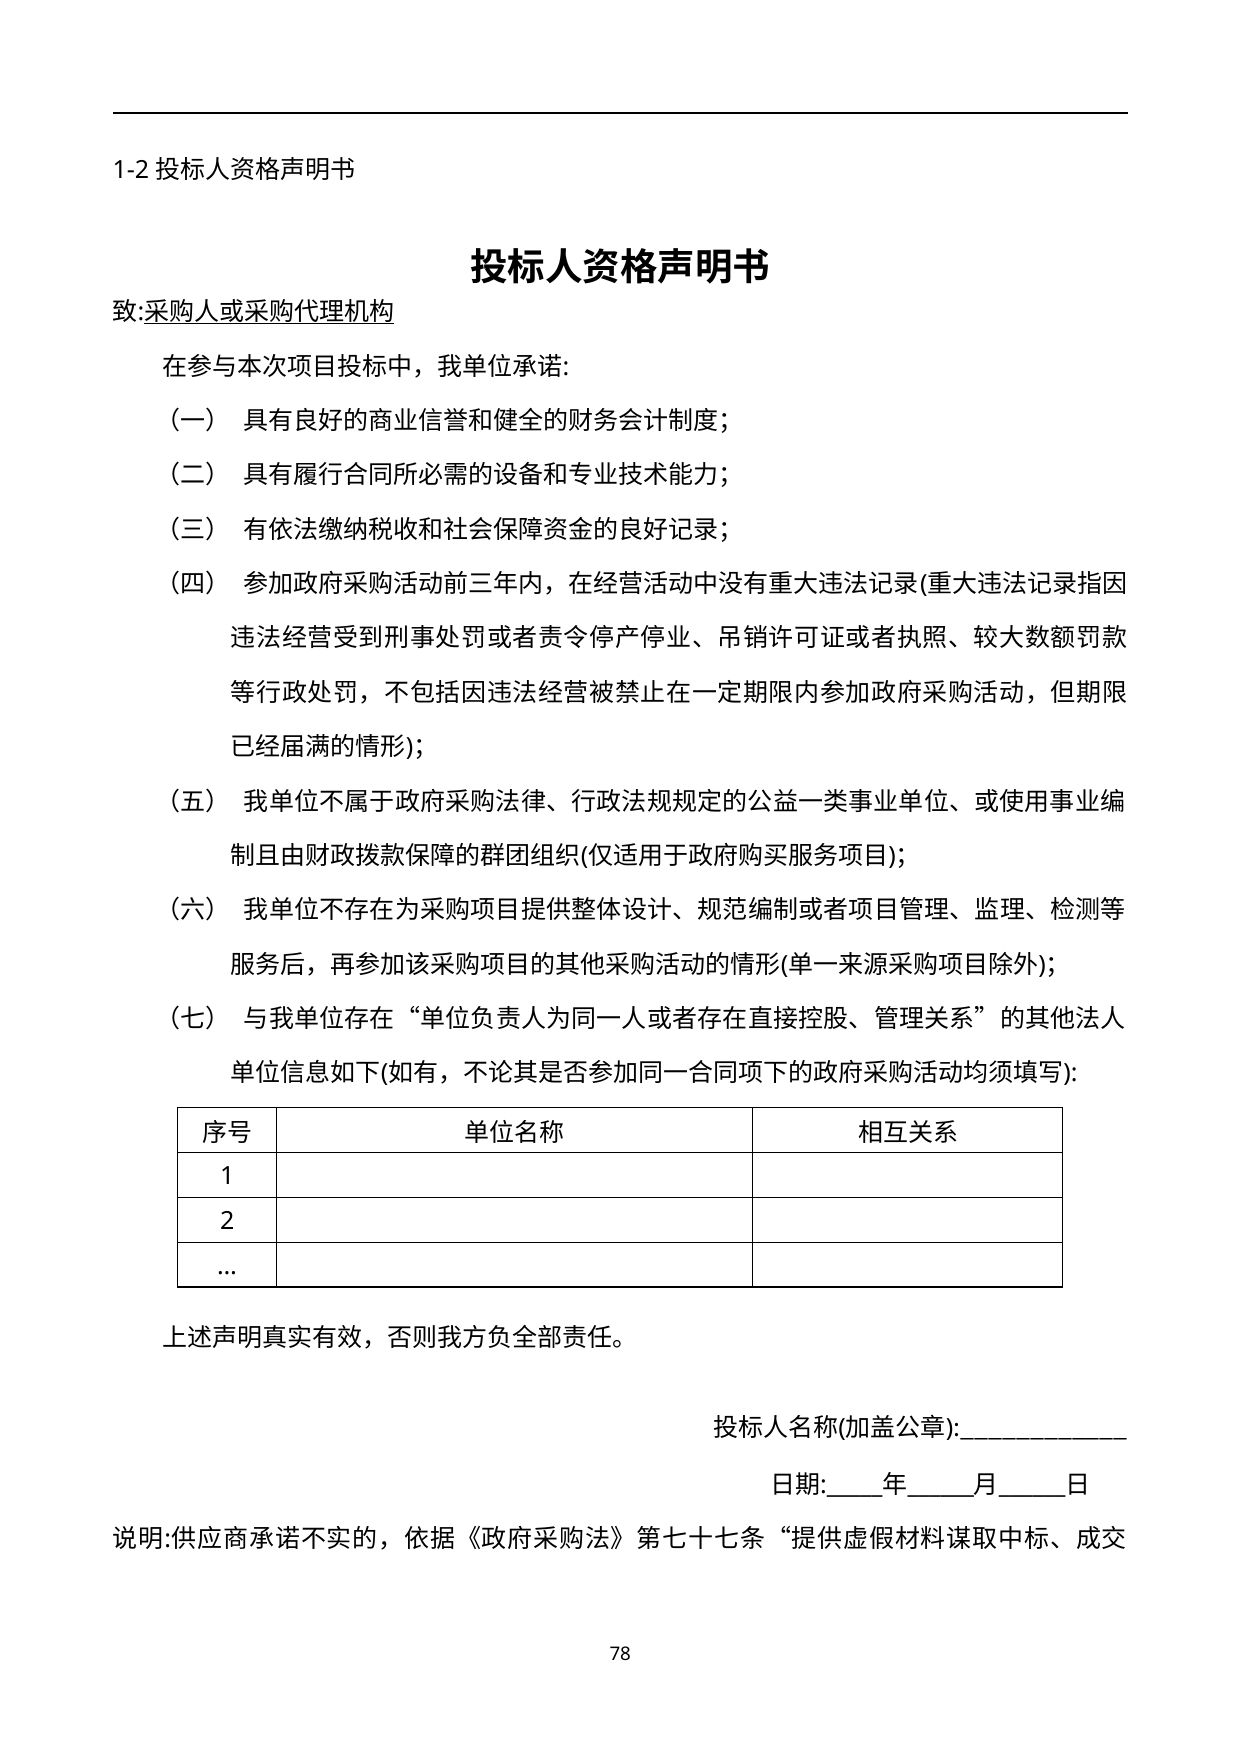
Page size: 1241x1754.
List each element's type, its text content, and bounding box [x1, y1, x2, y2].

table_cell [753, 1243, 1062, 1286]
table_cell [277, 1153, 752, 1197]
text 在参与本次项目投标中，我单位承诺: [112, 346, 1128, 382]
list 我单位不属于政府采购法律、行政法规规定的公益一类事业单位、或使用事业编制且由财政拨款保障的群团组织(仅适用于政府购买服务项目)； [156, 781, 1128, 872]
table_cell [277, 1198, 752, 1242]
list 具有良好的商业信誉和健全的财务会计制度； [156, 400, 1128, 437]
list 我单位不存在为采购项目提供整体设计、规范编制或者项目管理、监理、检测等服务后，再参加该采购项目的其他采购活动的情形(单一来源采购项目除外)； [156, 890, 1128, 980]
text 上述声明真实有效，否则我方负全部责任。 [112, 1317, 1128, 1353]
text 致:采购人或采购代理机构 [112, 292, 1128, 328]
list 具有履行合同所必需的设备和专业技术能力； [156, 455, 1128, 491]
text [112, 1518, 1128, 1555]
table_header 单位名称 [277, 1108, 752, 1152]
table_header 序号 [178, 1108, 276, 1152]
text 1-2 投标人资格声明书 [112, 150, 1128, 186]
text 投标人名称(加盖公章):____________ [112, 1407, 1128, 1443]
list 参加政府采购活动前三年内，在经营活动中没有重大违法记录(重大违法记录指因违法经营受到刑事处罚或者责令停产停业、吊销许可证或者执照、较大数额罚款等行政处罚，不包括因违法经营被禁止在一定期限内参加政府采购活动，但期限已经届满的情形)； [156, 563, 1128, 763]
table_header 相互关系 [753, 1108, 1062, 1152]
table_cell … [178, 1243, 276, 1286]
table_cell 2 [178, 1198, 276, 1242]
text 投标人资格声明书 [112, 237, 1128, 292]
table_cell 1 [178, 1153, 276, 1197]
list 与我单位存在“单位负责人为同一人或者存在直接控股、管理关系”的其他法人单位信息如下(如有，不论其是否参加同一合同项下的政府采购活动均须填写): [156, 998, 1128, 1089]
table_cell [753, 1153, 1062, 1197]
table_cell [277, 1243, 752, 1286]
table_cell [753, 1198, 1062, 1242]
list 有依法缴纳税收和社会保障资金的良好记录； [156, 509, 1128, 545]
text 日期:_____年______月______日 [112, 1464, 1090, 1500]
